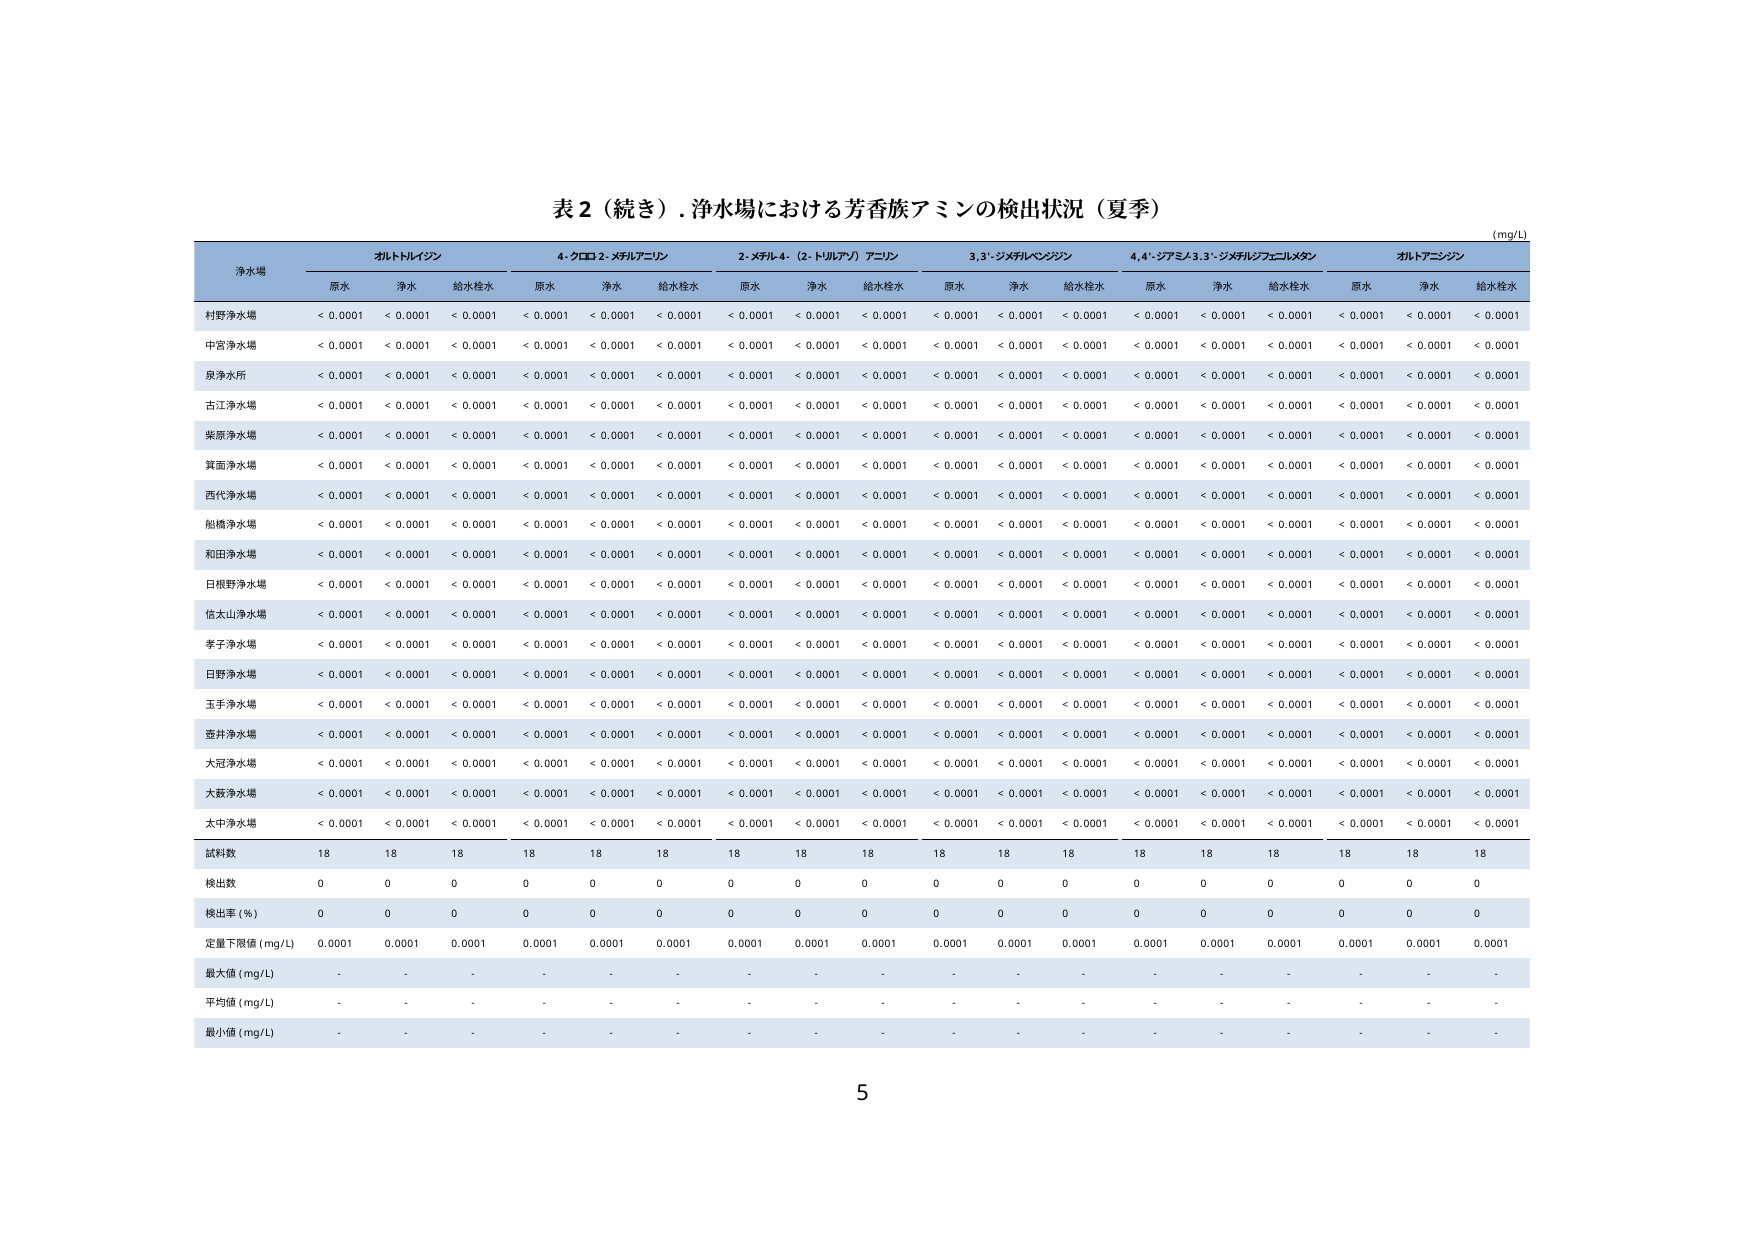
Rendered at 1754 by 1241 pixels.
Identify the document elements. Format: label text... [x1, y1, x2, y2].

text 表2（続き）. 浄水場における芳香族アミンの検出状況（夏季） [177, 189, 1547, 226]
